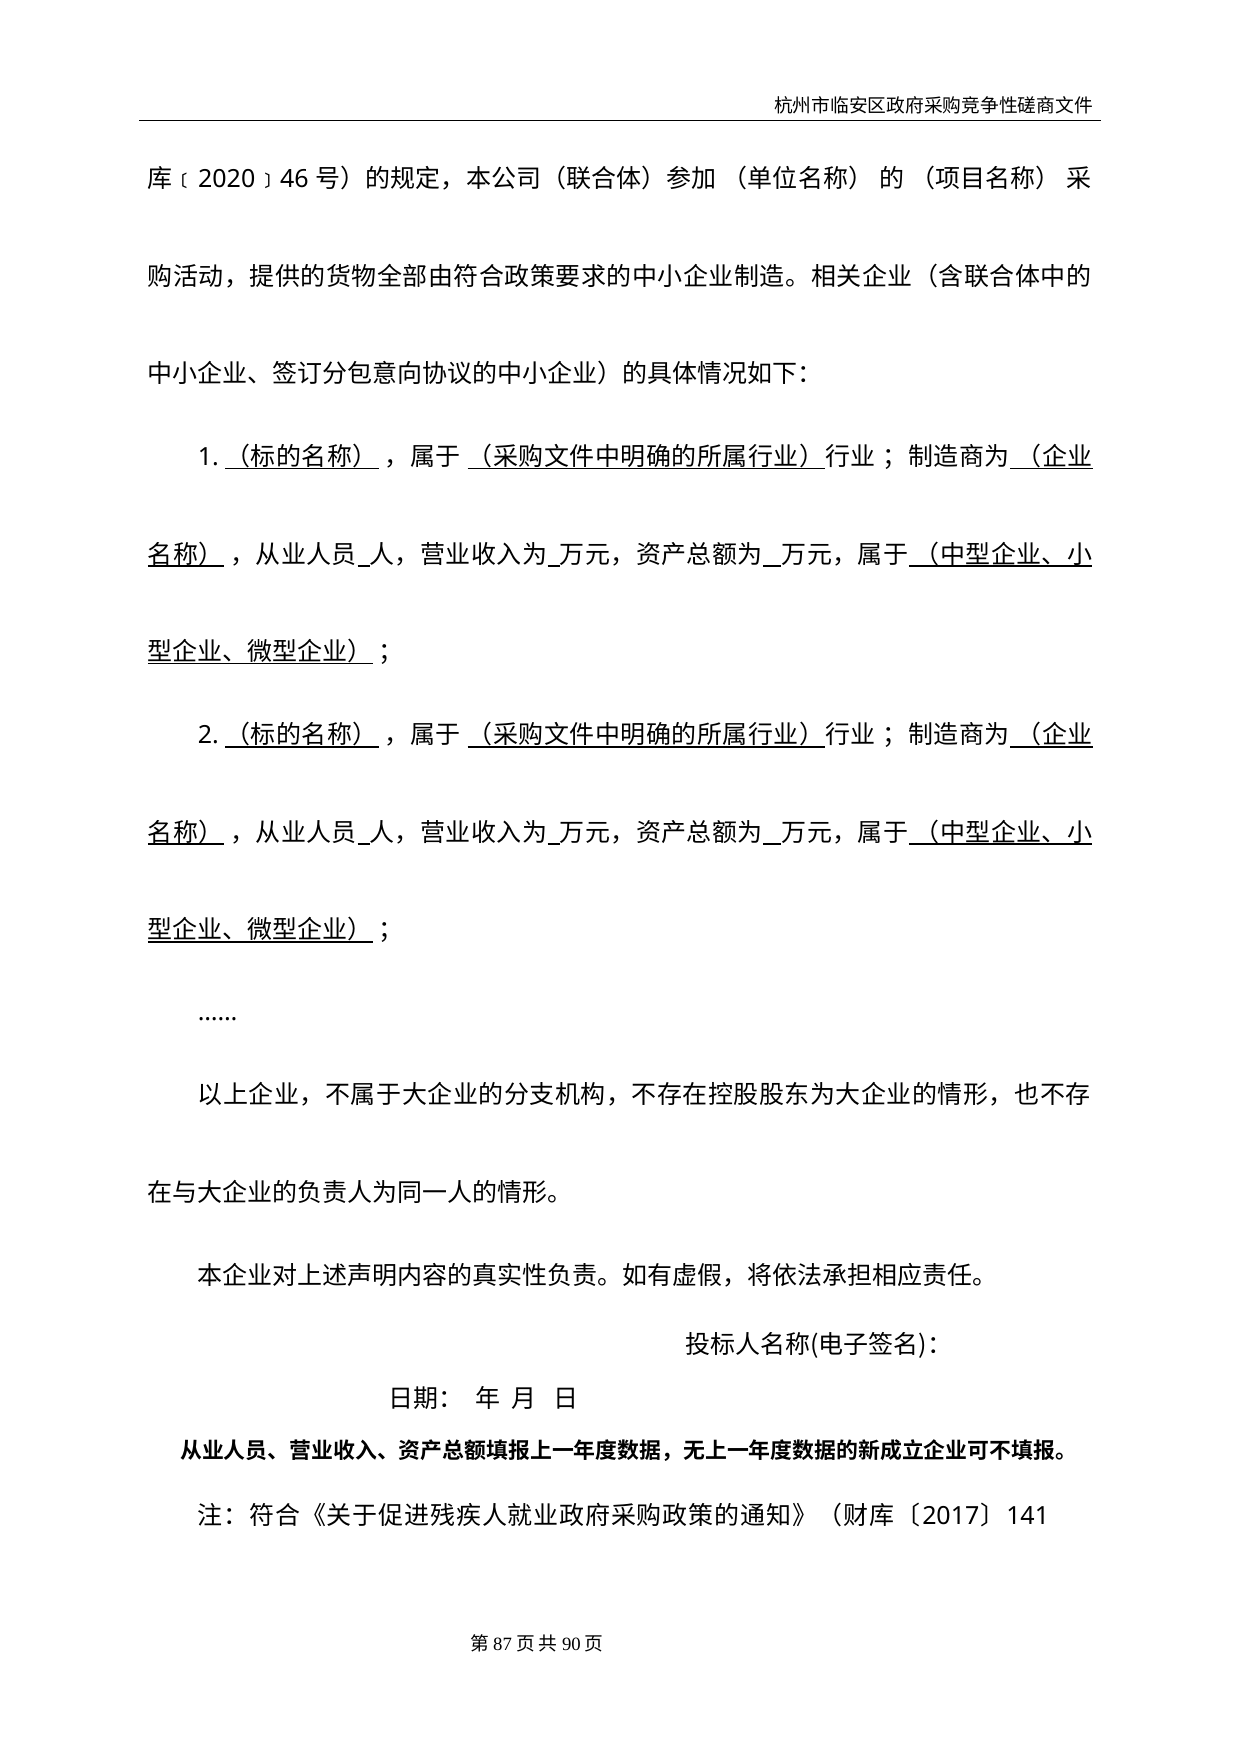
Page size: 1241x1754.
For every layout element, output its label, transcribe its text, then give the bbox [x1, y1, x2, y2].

text 1. （标的名称） ，属于 （采购文件中明确的所属行业）行业 ；制造商为 （企业名称） ，从业人员 人，营业收入为 万元，资产总额为 万元，属于 （中型企业、小型企业、微型企业） ； [148, 422, 1093, 682]
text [148, 1481, 1049, 1546]
text 2. （标的名称） ，属于 （采购文件中明确的所属行业）行业 ；制造商为 （企业名称） ，从业人员 人，营业收入为 万元，资产总额为 万元，属于 （中型企业、小型企业、微型企业） ； [148, 700, 1093, 960]
text 本企业对上述声明内容的真实性负责。如有虚假，将依法承担相应责任。 [148, 1241, 1093, 1306]
text 投标人名称(电子签名)： [148, 1324, 1093, 1361]
text 从业人员、营业收入、资产总额填报上一年度数据，无上一年度数据的新成立企业可不填报。 [148, 1433, 1093, 1466]
text 日期： 年 月 日 [148, 1379, 1093, 1415]
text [148, 144, 1093, 404]
text 以上企业，不属于大企业的分支机构，不存在控股股东为大企业的情形，也不存在与大企业的负责人为同一人的情形。 [148, 1061, 1093, 1223]
text …… [148, 978, 1093, 1043]
